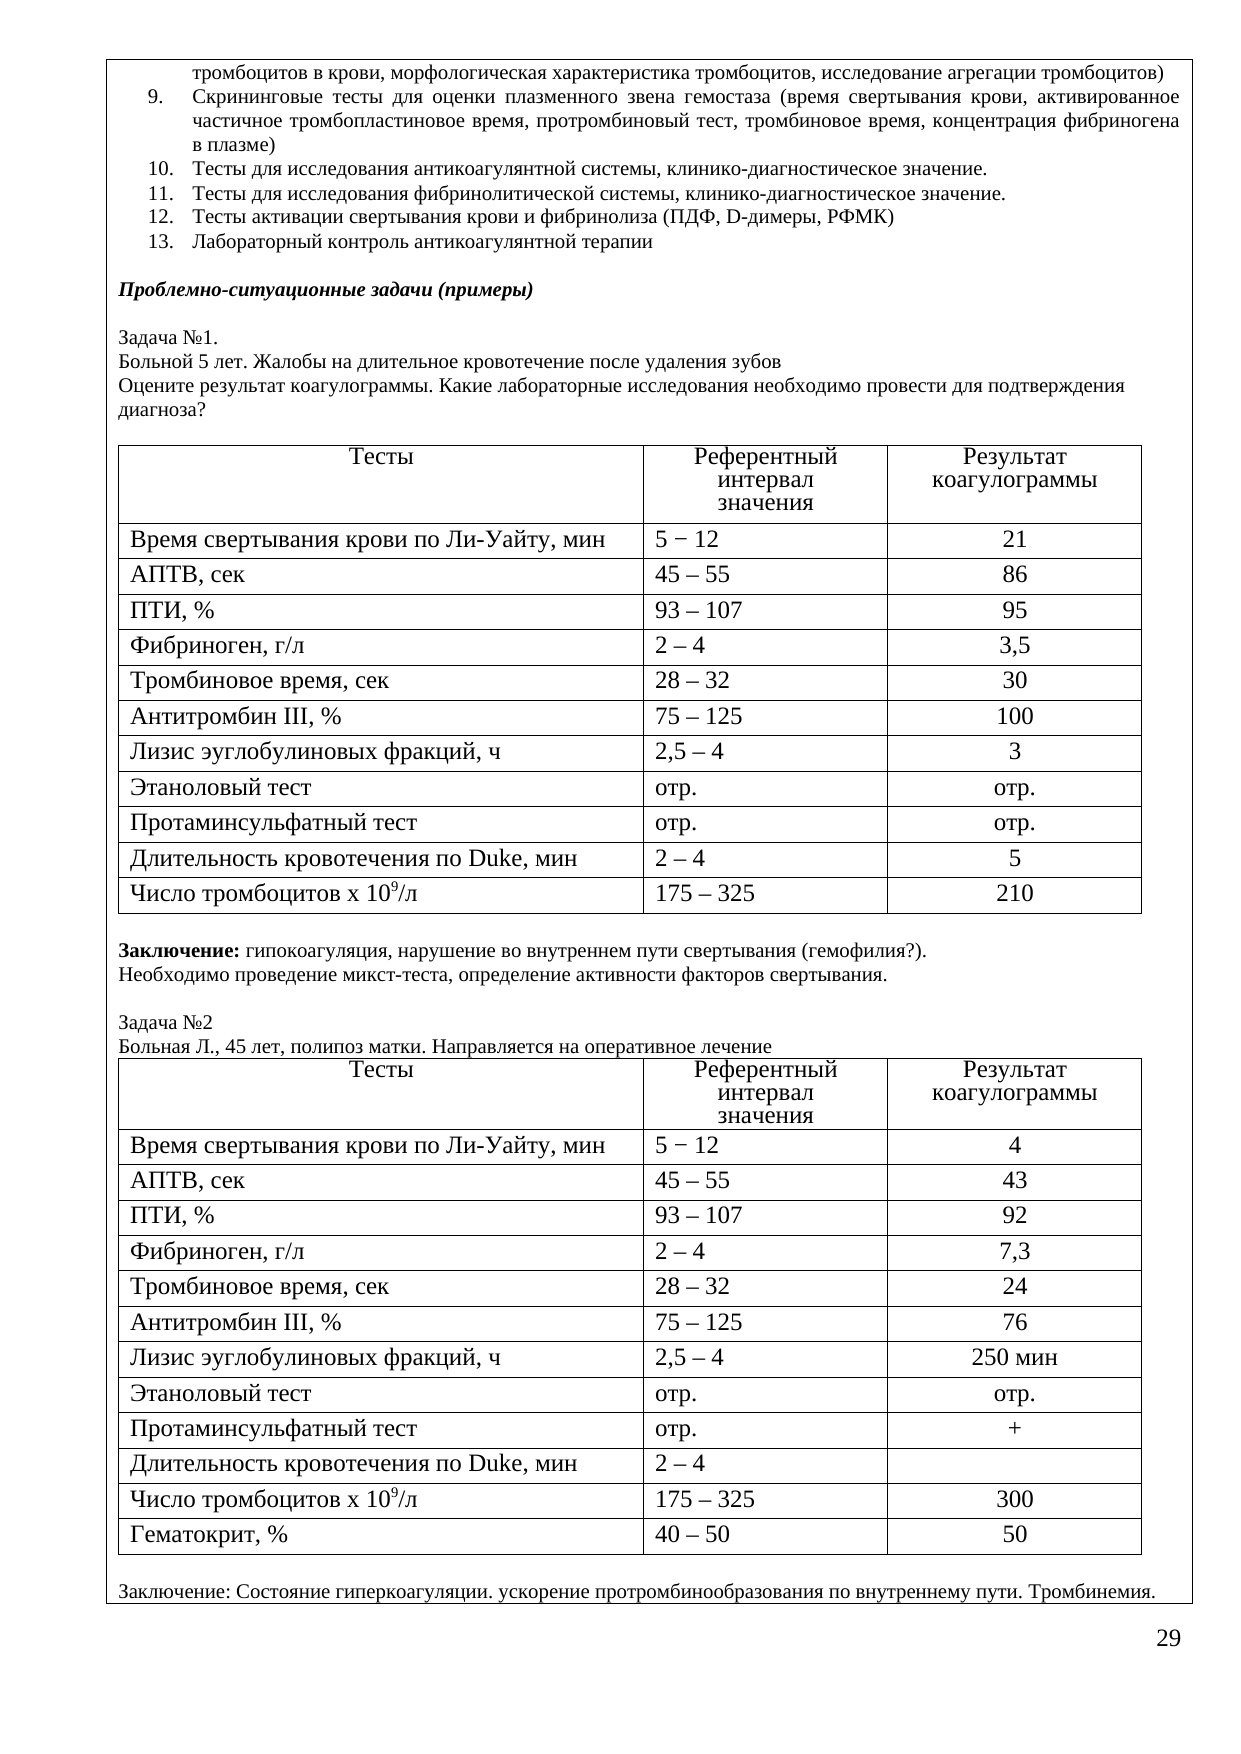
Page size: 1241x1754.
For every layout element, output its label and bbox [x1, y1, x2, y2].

table_cell [107, 60, 1192, 1603]
